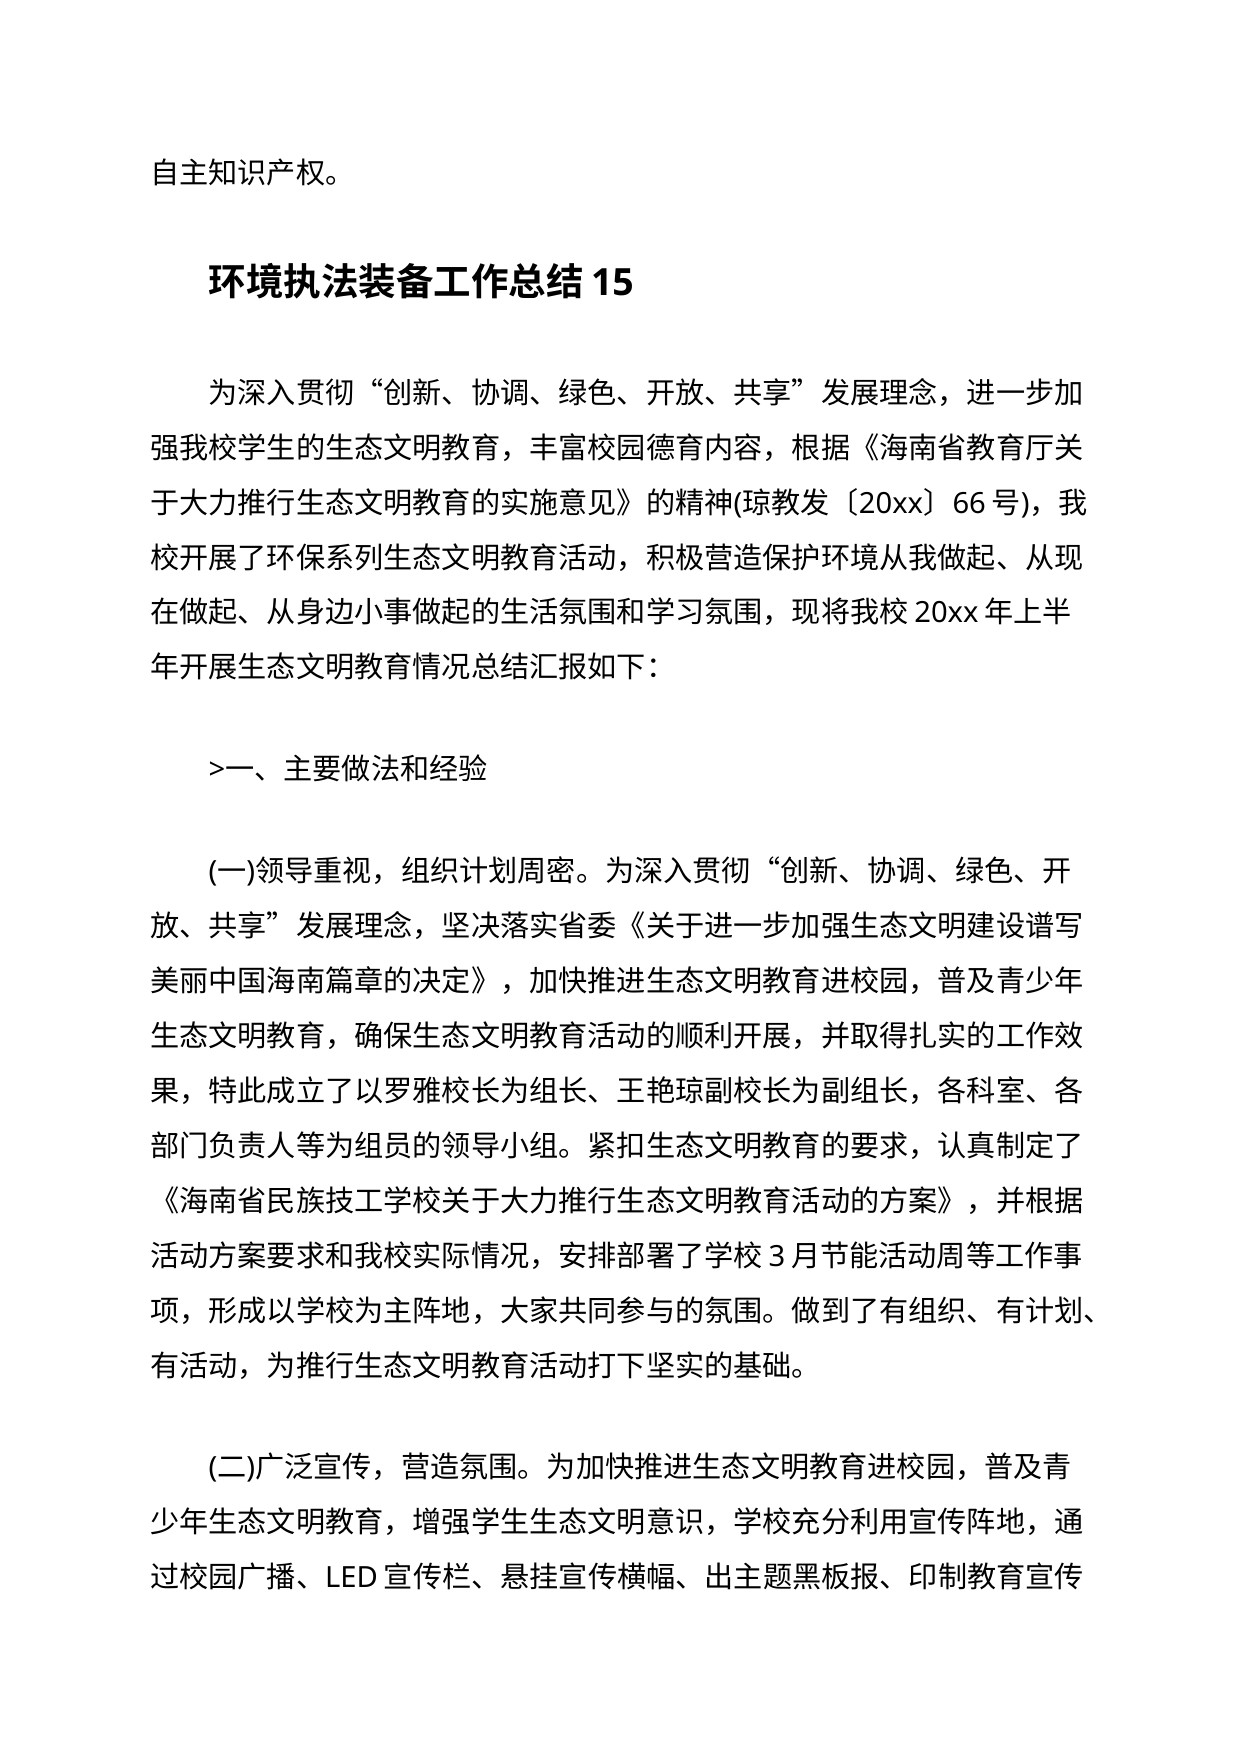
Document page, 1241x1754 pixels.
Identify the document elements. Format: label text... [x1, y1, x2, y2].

text (一)领导重视，组织计划周密。为深入贯彻“创新、协调、绿色、开放、共享”发展理念，坚决落实省委《关于进一步加强生态文明建设谱写美丽中国海南篇章的决定》，加快推进生态文明教育进校园，普及青少年生态文明教育，确保生态文明教育活动的顺利开展，并取得扎实的工作效果，特此成立了以罗雅校长为组长、王艳琼副校长为副组长，各科室、各部门负责人等为组员的领导小组。紧扣生态文明教育的要求，认真制定了《海南省民族技工学校关于大力推行生态文明教育活动的方案》，并根据活动方案要求和我校实际情况，安排部署了学校3月节能活动周等工作事项，形成以学校为主阵地，大家共同参与的氛围。做到了有组织、有计划、有活动，为推行生态文明教育活动打下坚实的基础。 [150, 848, 1090, 1384]
text >一、主要做法和经验 [150, 746, 1090, 788]
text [150, 1444, 1090, 1596]
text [150, 150, 1090, 192]
text 环境执法装备工作总结15 [150, 252, 1090, 306]
text 为深入贯彻“创新、协调、绿色、开放、共享”发展理念，进一步加强我校学生的生态文明教育，丰富校园德育内容，根据《海南省教育厅关于大力推行生态文明教育的实施意见》的精神(琼教发〔20xx〕66号)，我校开展了环保系列生态文明教育活动，积极营造保护环境从我做起、从现在做起、从身边小事做起的生活氛围和学习氛围，现将我校20xx年上半年开展生态文明教育情况总结汇报如下： [150, 369, 1090, 686]
